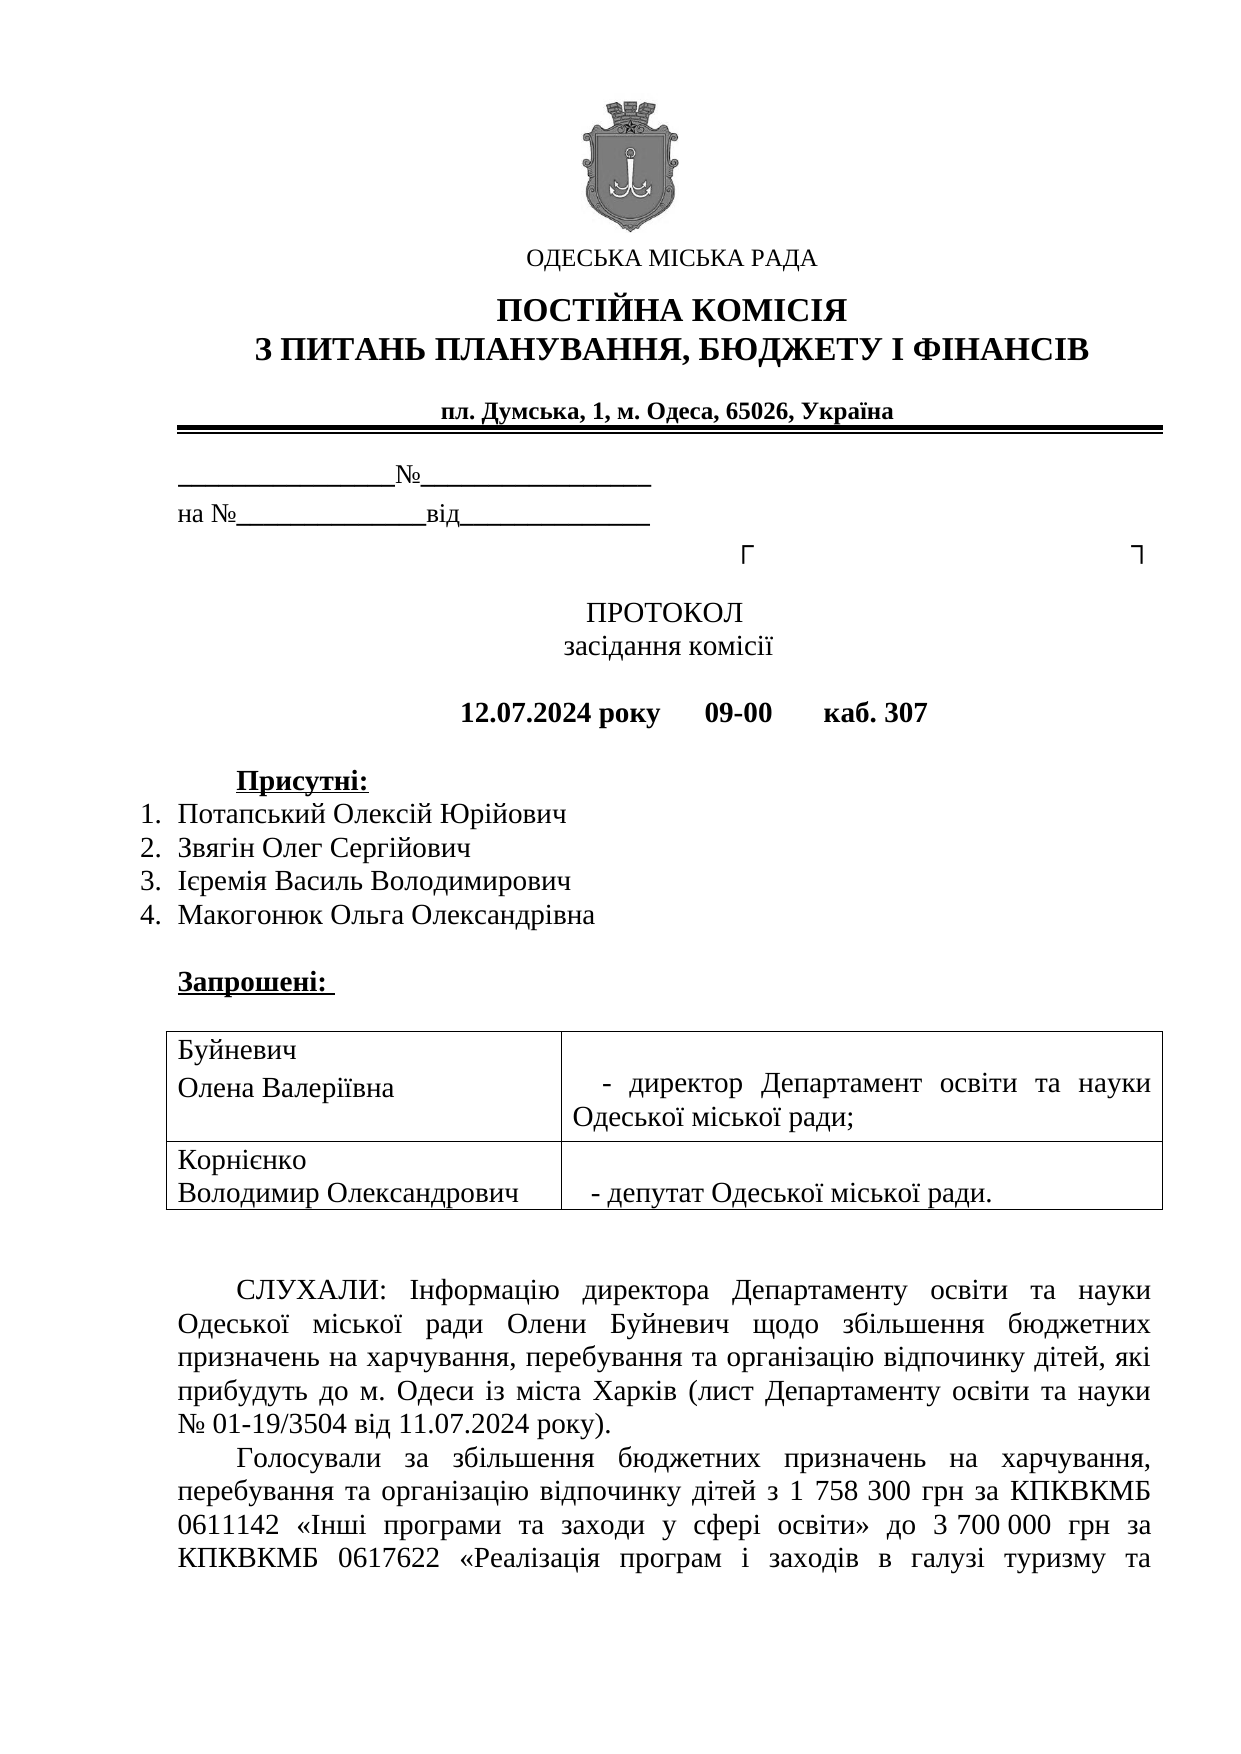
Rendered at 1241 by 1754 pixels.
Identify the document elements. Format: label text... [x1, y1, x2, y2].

text на №______________від______________ [177, 497, 1163, 528]
text засідання комісії [177, 628, 1152, 662]
picture [581, 93, 679, 233]
text З ПИТАНЬ ПЛАНУВАННЯ, БЮДЖЕТУ І ФІНАНСІВ [177, 329, 1167, 367]
table_cell Корнієнко Володимир Олександрович [167, 1142, 561, 1209]
text ПРОТОКОЛ [177, 595, 1152, 628]
text ОДЕСЬКА МІСЬКА РАДА [177, 243, 1167, 271]
table_cell - депутат Одеської міської ради. [562, 1142, 1162, 1209]
list Макогонюк Ольга Олександрівна [140, 897, 1152, 930]
text 12.07.2024 року 09-00 каб. 307 [177, 696, 1152, 729]
list Ієремія Василь Володимирович [140, 863, 1152, 897]
text ПОСТІЙНА КОМІСІЯ [177, 291, 1167, 329]
text ________________№_________________ [171, 458, 1152, 489]
text ┌ ┐ [177, 528, 1152, 561]
table_header Буйневич Олена Валеріївна [167, 1032, 561, 1141]
list Потапський Олексій Юрійович [140, 796, 1152, 830]
table_header - директор Департамент освіти та науки Одеської міської ради; [562, 1032, 1162, 1141]
text СЛУХАЛИ: Інформацію директора Департаменту освіти та науки Одеської міської ради Олени Буйневич щодо збільшення бюджетних призначень на харчування, перебування та організацію відпочинку дітей, які прибудуть до м. Одеси із міста Харків (лист Департаменту освіти та науки № 01-19/3504 від 11.07.2024 року). [177, 1272, 1152, 1440]
list Звягін Олег Сергійович [140, 830, 1152, 863]
table_header пл. Думська, 1, м. Одеса, 65026, Україна [177, 367, 1163, 425]
text Запрошені: [177, 964, 1152, 997]
text Присутні: [177, 763, 1152, 796]
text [177, 1440, 1152, 1574]
